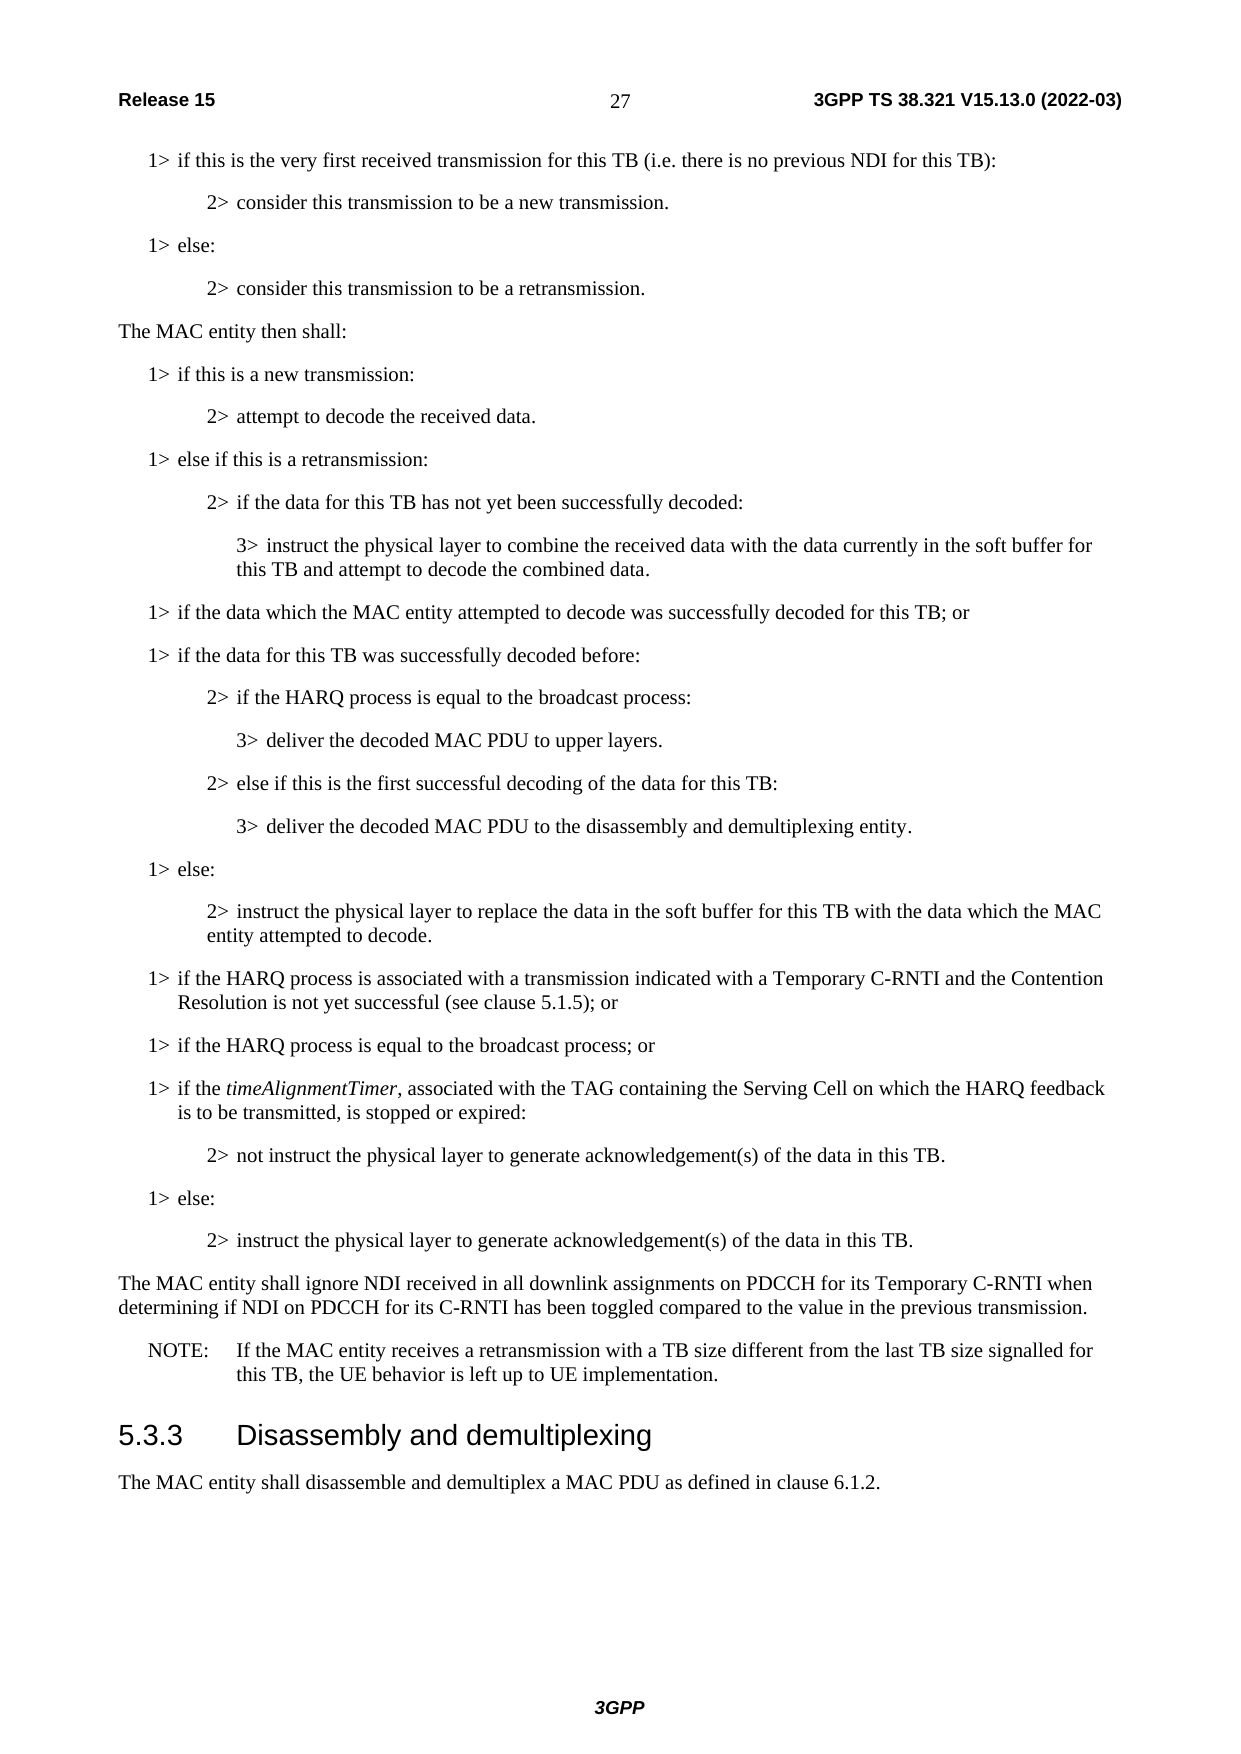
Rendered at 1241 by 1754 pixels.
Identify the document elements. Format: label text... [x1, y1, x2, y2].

text 1> else: [148, 1186, 1122, 1210]
text 1> else: [148, 857, 1122, 881]
text 1> else if this is a retransmission: [148, 447, 1122, 471]
text 3> deliver the decoded MAC PDU to the disassembly and demultiplexing entity. [236, 814, 1122, 838]
text 1> else: [148, 233, 1122, 257]
text The MAC entity shall ignore NDI received in all downlink assignments on PDCCH for its Temporary C-RNTI when determining if NDI on PDCCH for its C-RNTI has been toggled compared to the value in the previous transmission. [118, 1271, 1122, 1319]
text NOTE: If the MAC entity receives a retransmission with a TB size different from the last TB size signalled for this TB, the UE behavior is left up to UE implementation. [148, 1338, 1122, 1386]
text 1> if the timeAlignmentTimer, associated with the TAG containing the Serving Cell on which the HARQ feedback is to be transmitted, is stopped or expired: [148, 1076, 1122, 1124]
text 2> else if this is the first successful decoding of the data for this TB: [207, 771, 1122, 795]
text 2> not instruct the physical layer to generate acknowledgement(s) of the data in this TB. [207, 1143, 1122, 1167]
text 2> consider this transmission to be a retransmission. [207, 276, 1122, 300]
text 2> instruct the physical layer to replace the data in the soft buffer for this TB with the data which the MAC entity attempted to decode. [207, 899, 1122, 947]
text 3> deliver the decoded MAC PDU to upper layers. [236, 728, 1122, 752]
text 2> if the HARQ process is equal to the broadcast process: [207, 685, 1122, 709]
text 3> instruct the physical layer to combine the received data with the data currently in the soft buffer for this TB and attempt to decode the combined data. [236, 533, 1122, 581]
text 1> if the data which the MAC entity attempted to decode was successfully decoded for this TB; or [148, 600, 1122, 624]
subtitle 5.3.3 Disassembly and demultiplexing [118, 1417, 1122, 1451]
text 1> if this is a new transmission: [148, 362, 1122, 386]
text The MAC entity then shall: [118, 319, 1122, 343]
text 1> if this is the very first received transmission for this TB (i.e. there is no previous NDI for this TB): [148, 147, 1122, 172]
text 2> if the data for this TB has not yet been successfully decoded: [207, 490, 1122, 514]
text 2> instruct the physical layer to generate acknowledgement(s) of the data in this TB. [207, 1228, 1122, 1252]
text 1> if the data for this TB was successfully decoded before: [148, 642, 1122, 667]
text 1> if the HARQ process is equal to the broadcast process; or [148, 1033, 1122, 1057]
text 2> consider this transmission to be a new transmission. [207, 190, 1122, 214]
text 1> if the HARQ process is associated with a transmission indicated with a Temporary C-RNTI and the Contention Resolution is not yet successful (see clause 5.1.5); or [148, 966, 1122, 1014]
text 2> attempt to decode the received data. [207, 404, 1122, 428]
text The MAC entity shall disassemble and demultiplex a MAC PDU as defined in clause 6.1.2. [118, 1470, 1122, 1494]
